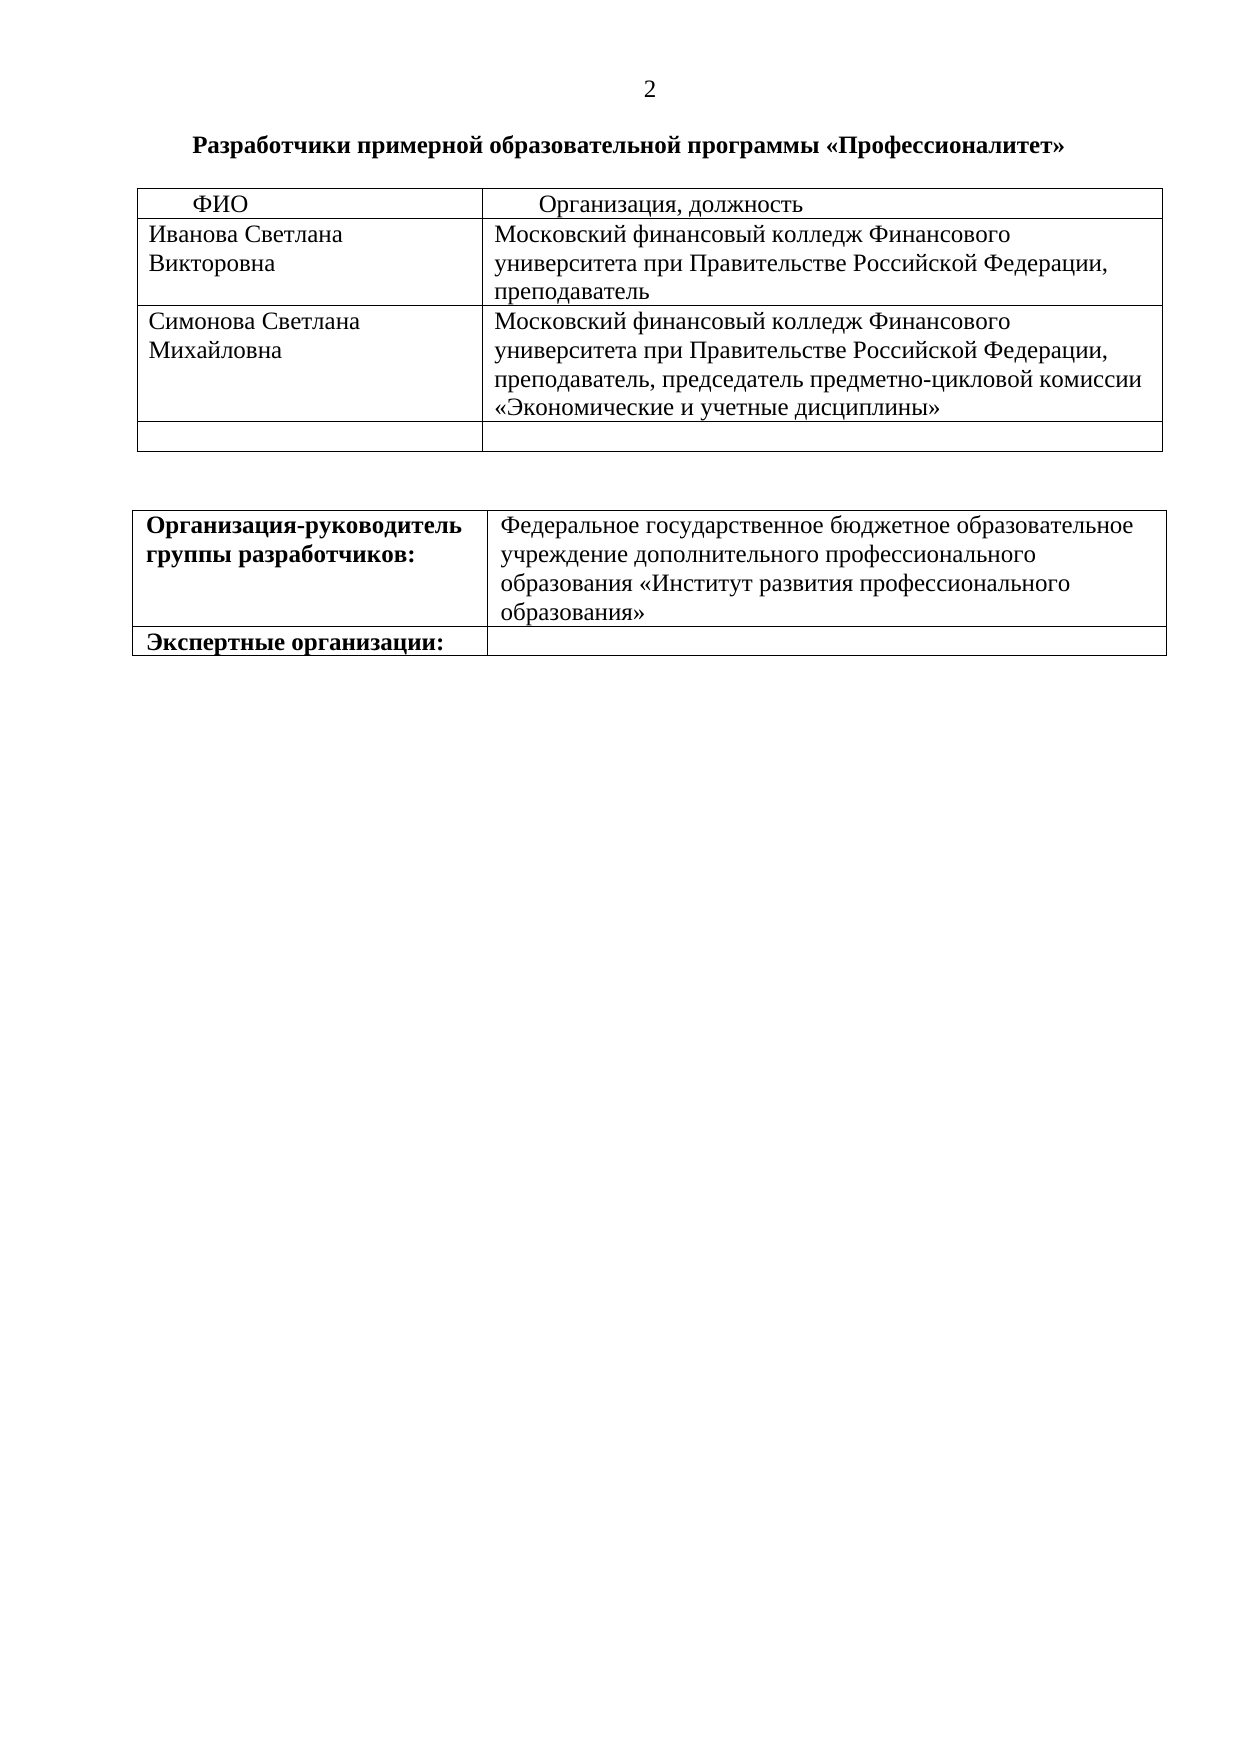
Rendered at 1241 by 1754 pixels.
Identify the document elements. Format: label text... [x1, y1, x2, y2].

table_cell Экспертные организации: [133, 627, 487, 655]
table_cell [488, 627, 1166, 655]
table_cell [138, 422, 482, 451]
table_header ФИО [138, 189, 482, 218]
table_header Федеральное государственное бюджетное образовательное учреждение дополнительного профессионального образования «Институт развития профессионального образования» [488, 511, 1166, 626]
table_cell [483, 422, 1162, 451]
table_cell Московский финансовый колледж Финансового университета при Правительстве Российской Федерации, преподаватель, председатель предметно-цикловой комиссии «Экономические и учетные дисциплины» [483, 306, 1162, 421]
text Разработчики примерной образовательной программы «Профессионалитет» [118, 131, 1181, 159]
table_header Организация-руководитель группы разработчиков: [133, 511, 487, 626]
table_cell Московский финансовый колледж Финансового университета при Правительстве Российской Федерации, преподаватель [483, 219, 1162, 305]
table_header Организация, должность [483, 189, 1162, 218]
table_cell Симонова Светлана Михайловна [138, 306, 482, 421]
table_cell Иванова Светлана Викторовна [138, 219, 482, 305]
